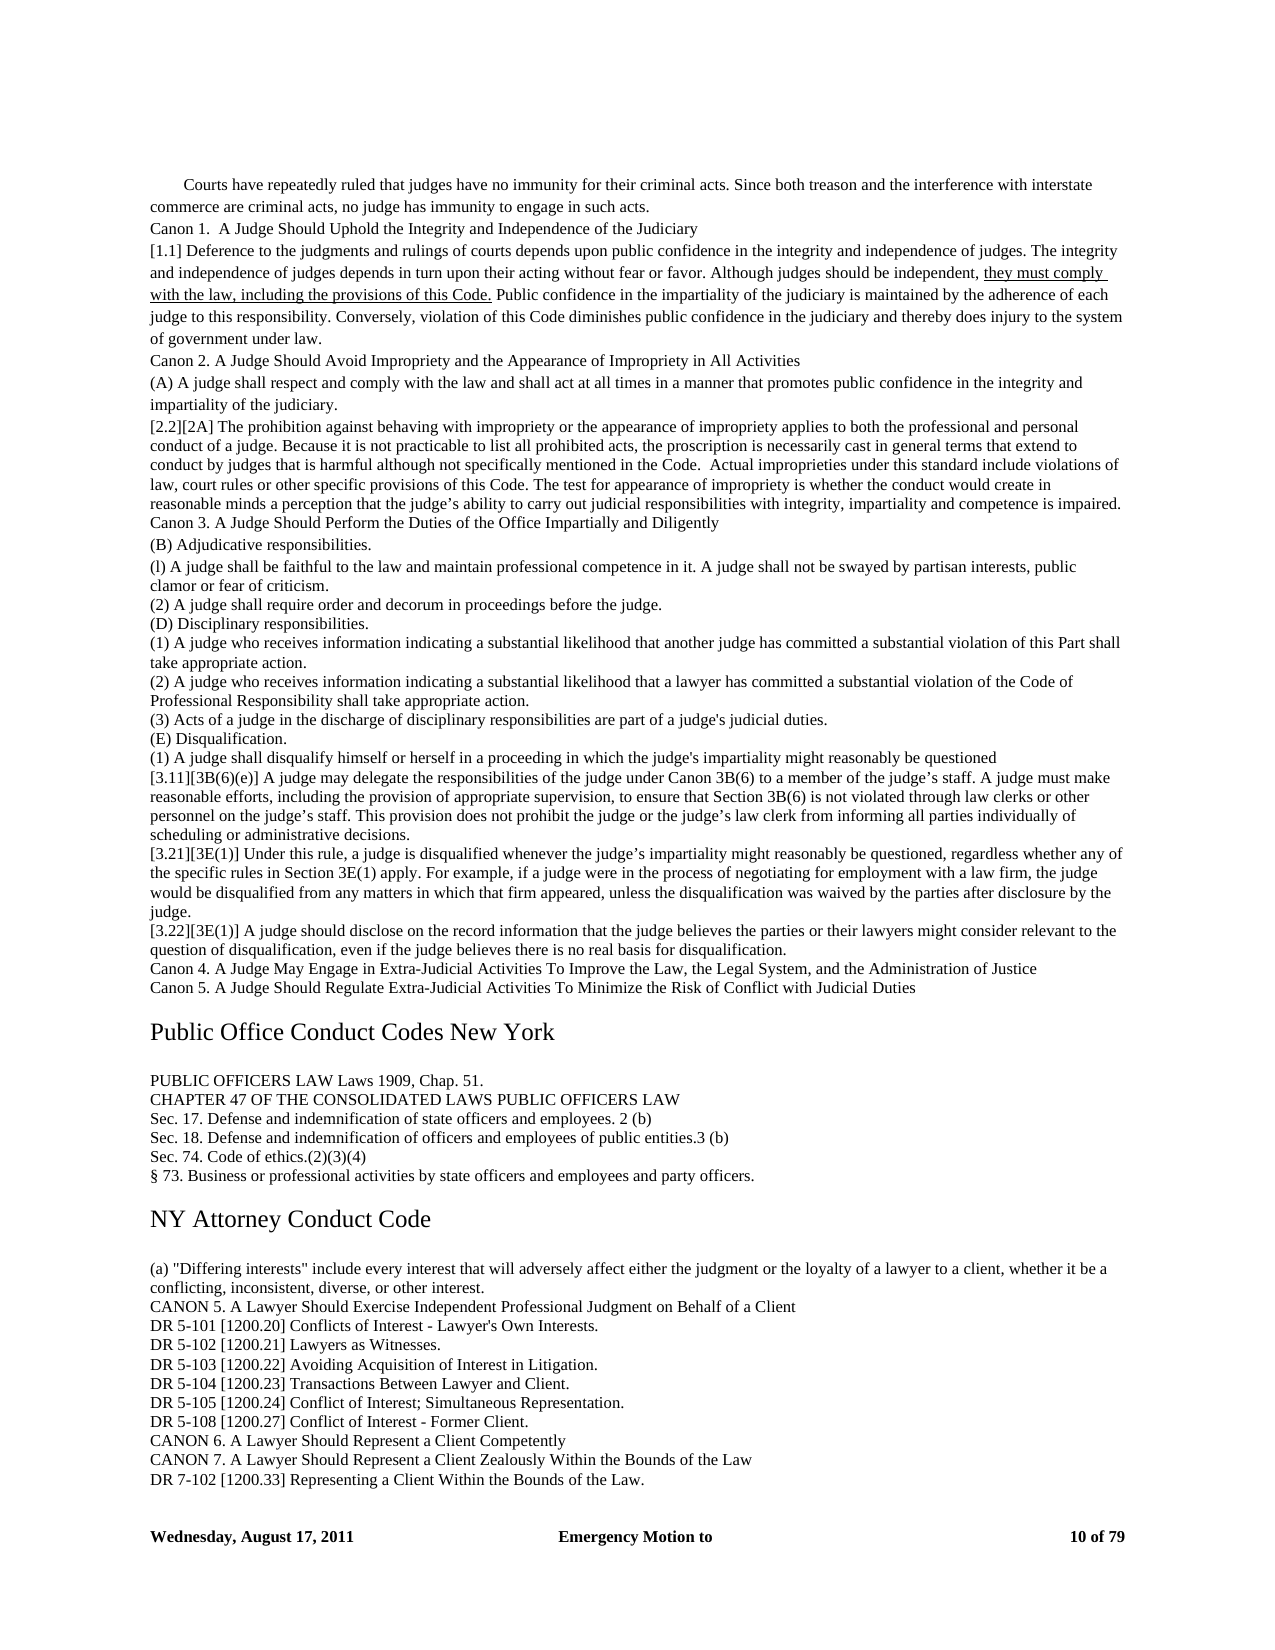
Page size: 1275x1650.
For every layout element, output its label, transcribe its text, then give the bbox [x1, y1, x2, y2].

text CANON 6. A Lawyer Should Represent a Client Competently [150, 1431, 1125, 1450]
text Sec. 18. Defense and indemnification of officers and employees of public entities.3 (b) [150, 1128, 1125, 1147]
text PUBLIC OFFICERS LAW Laws 1909, Chap. 51. [150, 1070, 1125, 1089]
text [1.1] Deference to the judgments and rulings of courts depends upon public confidence in the integrity and independence of judges. The integrity and independence of judges depends in turn upon their acting without fear or favor. Although judges should be independent, they must comply with the law, including the provisions of this Code. Public confidence in the impartiality of the judiciary is maintained by the adherence of each judge to this responsibility. Conversely, violation of this Code diminishes public confidence in the judiciary and thereby does injury to the system of government under law. [150, 241, 1125, 348]
text DR 5-102 [1200.21] Lawyers as Witnesses. [150, 1335, 1125, 1354]
text Sec. 17. Defense and indemnification of state officers and employees. 2 (b) [150, 1109, 1125, 1128]
text CANON 5. A Lawyer Should Exercise Independent Professional Judgment on Behalf of a Client [150, 1297, 1125, 1316]
text [3.11][3B(6)(e)] A judge may delegate the responsibilities of the judge under Canon 3B(6) to a member of the judge’s staff. A judge must make reasonable efforts, including the provision of appropriate supervision, to ensure that Section 3B(6) is not violated through law clerks or other personnel on the judge’s staff. This provision does not prohibit the judge or the judge’s law clerk from informing all parties individually of scheduling or administrative decisions. [150, 767, 1125, 844]
text CANON 7. A Lawyer Should Represent a Client Zealously Within the Bounds of the Law [150, 1450, 1125, 1469]
text Canon 1. A Judge Should Uphold the Integrity and Independence of the Judiciary [150, 219, 1125, 238]
text (2) A judge shall require order and decorum in proceedings before the judge. [150, 595, 1125, 614]
text Courts have repeatedly ruled that judges have no immunity for their criminal acts. Since both treason and the interference with interstate commerce are criminal acts, no judge has immunity to engage in such acts. [150, 175, 1125, 216]
text Canon 3. A Judge Should Perform the Duties of the Office Impartially and Diligently [150, 513, 1125, 532]
text DR 5-108 [1200.27] Conflict of Interest - Former Client. [150, 1412, 1125, 1431]
text Sec. 74. Code of ethics.(2)(3)(4) [150, 1147, 1125, 1166]
text (1) A judge who receives information indicating a substantial likelihood that another judge has committed a substantial violation of this Part shall take appropriate action. [150, 633, 1125, 672]
text [3.21][3E(1)] Under this rule, a judge is disqualified whenever the judge’s impartiality might reasonably be questioned, regardless whether any of the specific rules in Section 3E(1) apply. For example, if a judge were in the process of negotiating for employment with a law firm, the judge would be disqualified from any matters in which that firm appeared, unless the disqualification was waived by the parties after disclosure by the judge. [150, 844, 1125, 921]
text NY Attorney Conduct Code [150, 1204, 1125, 1233]
text (3) Acts of a judge in the discharge of disciplinary responsibilities are part of a judge's judicial duties. [150, 710, 1125, 729]
text Canon 2. A Judge Should Avoid Impropriety and the Appearance of Impropriety in All Activities [150, 351, 1125, 370]
text Canon 4. A Judge May Engage in Extra-Judicial Activities To Improve the Law, the Legal System, and the Administration of Justice [150, 959, 1125, 978]
text (1) A judge shall disqualify himself or herself in a proceeding in which the judge's impartiality might reasonably be questioned [150, 748, 1125, 767]
text DR 5-101 [1200.20] Conflicts of Interest - Lawyer's Own Interests. [150, 1316, 1125, 1335]
text CHAPTER 47 OF THE CONSOLIDATED LAWS PUBLIC OFFICERS LAW [150, 1089, 1125, 1109]
text DR 7-102 [1200.33] Representing a Client Within the Bounds of the Law. [150, 1469, 1125, 1488]
text DR 5-103 [1200.22] Avoiding Acquisition of Interest in Litigation. [150, 1354, 1125, 1373]
text § 73. Business or professional activities by state officers and employees and party officers. [150, 1166, 1125, 1185]
text (2) A judge who receives information indicating a substantial likelihood that a lawyer has committed a substantial violation of the Code of Professional Responsibility shall take appropriate action. [150, 672, 1125, 710]
text Public Office Conduct Codes [150, 1017, 1125, 1045]
text [3.22][3E(1)] A judge should disclose on the record information that the judge believes the parties or their lawyers might consider relevant to the question of disqualification, even if the judge believes there is no real basis for disqualification. [150, 921, 1125, 959]
text (a) "Differing interests" include every interest that will adversely affect either the judgment or the loyalty of a lawyer to a client, whether it be a conflicting, inconsistent, diverse, or other interest. [150, 1258, 1125, 1297]
text [2.2][2A] The prohibition against behaving with impropriety or the appearance of impropriety applies to both the professional and personal conduct of a judge. Because it is not practicable to list all prohibited acts, the proscription is necessarily cast in general terms that extend to conduct by judges that is harmful although not specifically mentioned in the Code. Actual improprieties under this standard include violations of law, court rules or other specific provisions of this Code. The test for appearance of impropriety is whether the conduct would create in reasonable minds a perception that the judge’s ability to carry out judicial responsibilities with integrity, impartiality and competence is impaired. [150, 417, 1125, 513]
text (l) A judge shall be faithful to the law and maintain professional competence in it. A judge shall not be swayed by partisan interests, public clamor or fear of criticism. [150, 557, 1125, 595]
text Canon 5. A Judge Should Regulate Extra-Judicial Activities To Minimize the Risk of Conflict with Judicial Duties [150, 978, 1125, 997]
text (A) A judge shall respect and comply with the law and shall act at all times in a manner that promotes public confidence in the integrity and impartiality of the judiciary. [150, 373, 1125, 414]
text DR 5-105 [1200.24] Conflict of Interest; Simultaneous Representation. [150, 1393, 1125, 1412]
text (D) Disciplinary responsibilities. [150, 614, 1125, 633]
text (B) Adjudicative responsibilities. [150, 534, 1125, 554]
text (E) Disqualification. [150, 729, 1125, 748]
text DR 5-104 [1200.23] Transactions Between Lawyer and Client. [150, 1373, 1125, 1393]
